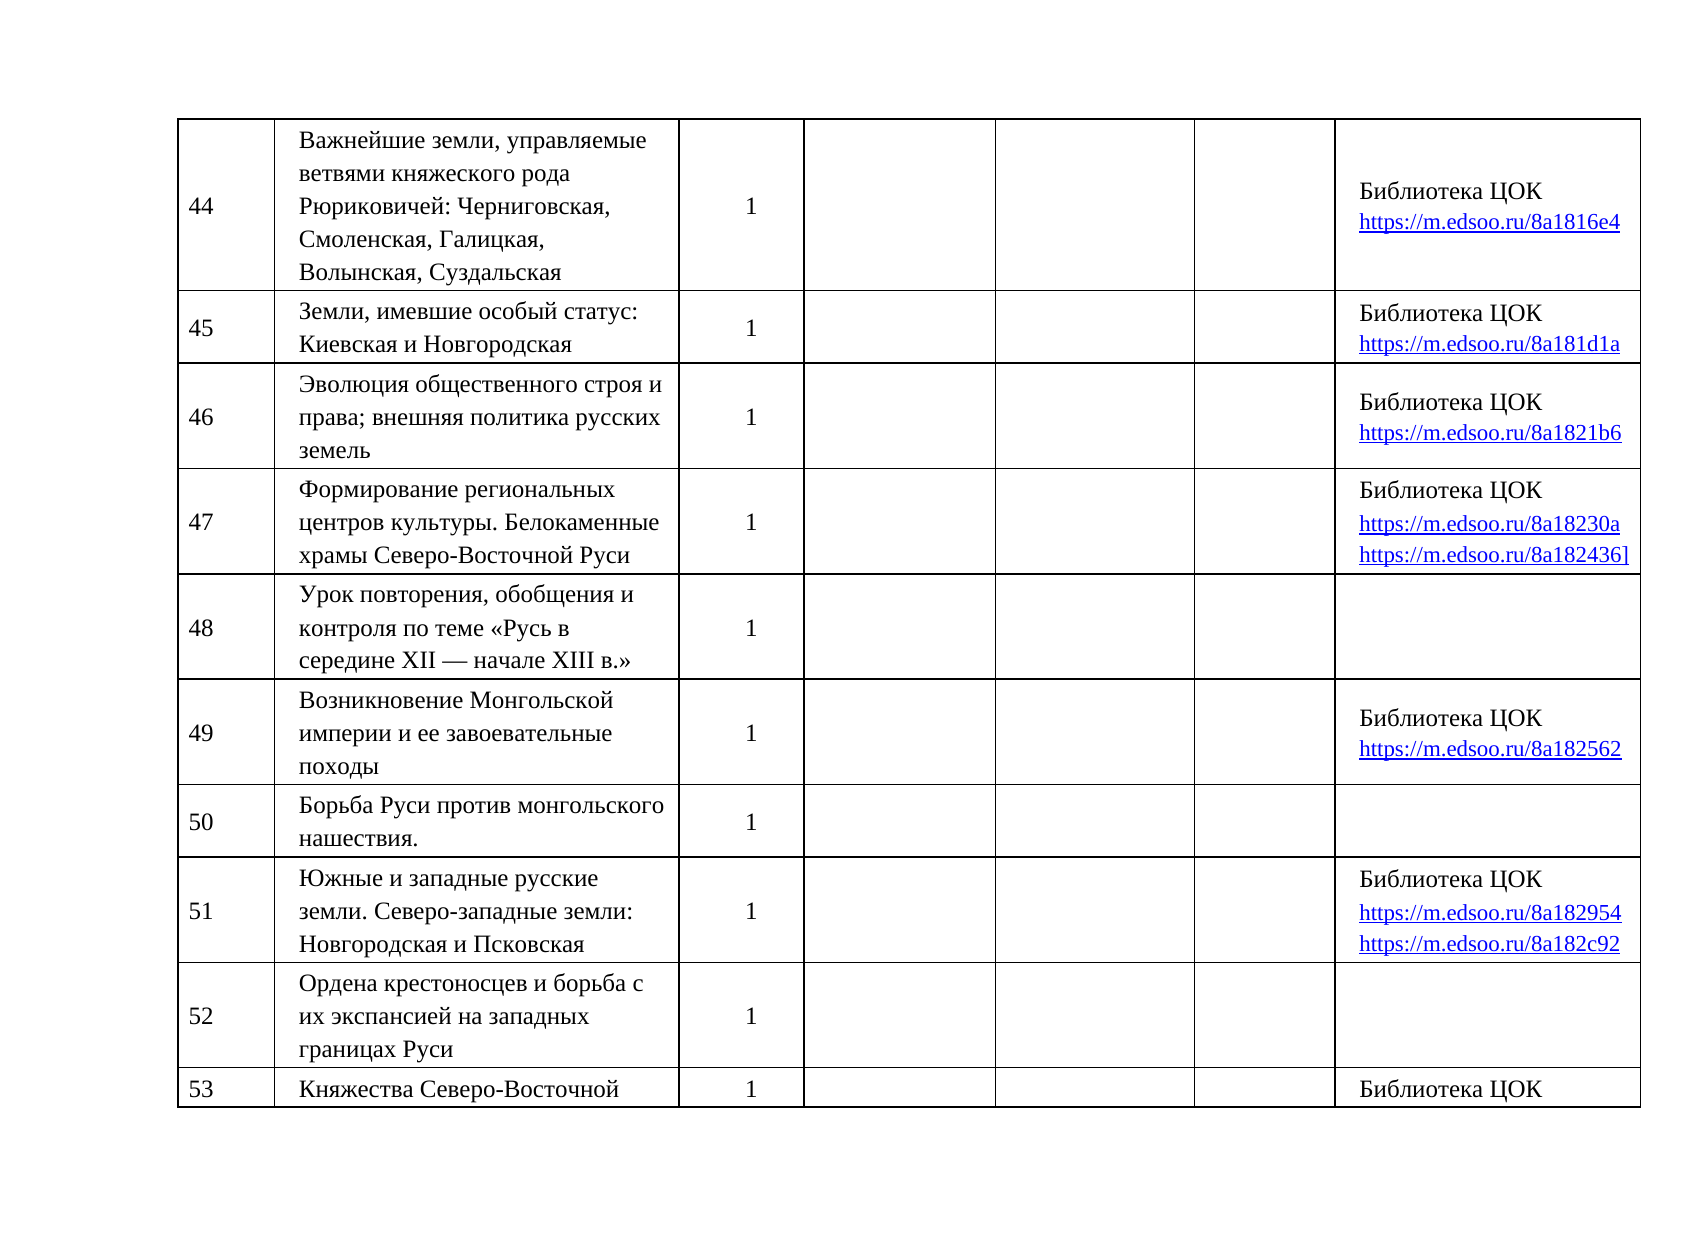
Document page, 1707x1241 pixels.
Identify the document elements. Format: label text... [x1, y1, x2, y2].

table_cell Урок повторения, обобщения и контроля по теме «Русь в середине XII — начале XIII в.» [275, 575, 678, 678]
table_cell 1 [680, 963, 803, 1067]
table_cell [805, 680, 995, 784]
table_cell [805, 963, 995, 1067]
table_cell 1 [680, 575, 803, 678]
table_cell 47 [179, 469, 274, 573]
table_cell Библиотека ЦОК https://m.edsoo.ru/8a1816e4 [1336, 120, 1640, 289]
table_cell [1195, 785, 1334, 856]
table_cell 44 [179, 120, 274, 289]
table_cell [996, 858, 1194, 961]
table_cell [805, 120, 995, 289]
table_cell [1195, 680, 1334, 784]
table_cell [1195, 291, 1334, 362]
table_cell Библиотека ЦОК https://m.edsoo.ru/8a181d1a [1336, 291, 1640, 362]
table_cell 49 [179, 680, 274, 784]
table_cell 50 [179, 785, 274, 856]
table_cell [996, 1068, 1194, 1106]
table_cell 1 [680, 291, 803, 362]
table_cell [996, 120, 1194, 289]
table_cell Библиотека ЦОК https://m.edsoo.ru/8a182954 https://m.edsoo.ru/8a182c92 [1336, 858, 1640, 961]
table_cell [996, 469, 1194, 573]
table_cell [1195, 364, 1334, 467]
table_cell [1336, 963, 1640, 1067]
table_cell [1195, 858, 1334, 961]
table_cell Формирование региональных центров культуры. Белокаменные храмы Северо-Восточной Руси [275, 469, 678, 573]
table_cell 51 [179, 858, 274, 961]
table_cell [996, 680, 1194, 784]
table_cell 1 [680, 680, 803, 784]
table_cell Борьба Руси против монгольского нашествия. [275, 785, 678, 856]
table_cell [996, 291, 1194, 362]
table_cell Южные и западные русские земли. Северо-западные земли: Новгородская и Псковская [275, 858, 678, 961]
table_cell Земли, имевшие особый статус: Киевская и Новгородская [275, 291, 678, 362]
table_cell [1195, 120, 1334, 289]
table_cell Важнейшие земли, управляемые ветвями княжеского рода Рюриковичей: Черниговская, Смоленская, Галицкая, Волынская, Суздальская [275, 120, 678, 289]
table_cell 1 [680, 785, 803, 856]
table_cell 1 [680, 469, 803, 573]
table_cell 48 [179, 575, 274, 678]
table_cell 45 [179, 291, 274, 362]
table_cell [1336, 575, 1640, 678]
table_cell [805, 858, 995, 961]
table_cell 53 [179, 1068, 274, 1106]
table_cell [805, 469, 995, 573]
table_cell 1 [680, 364, 803, 467]
table_cell [1195, 1068, 1334, 1106]
table_cell [1195, 469, 1334, 573]
table_cell [1195, 963, 1334, 1067]
table_cell [996, 785, 1194, 856]
table_cell [805, 364, 995, 467]
table_cell 1 [680, 858, 803, 961]
table_cell [1336, 785, 1640, 856]
table_cell Эволюция общественного строя и права; внешняя политика русских земель [275, 364, 678, 467]
table_cell Библиотека ЦОК https://m.edsoo.ru/8a18230a https://m.edsoo.ru/8a182436] [1336, 469, 1640, 573]
table_cell [996, 963, 1194, 1067]
table_cell [805, 291, 995, 362]
table_cell Возникновение Монгольской империи и ее завоевательные походы [275, 680, 678, 784]
table_cell [805, 1068, 995, 1106]
table_cell [996, 575, 1194, 678]
table_cell Библиотека ЦОК https://m.edsoo.ru/8a1821b6 [1336, 364, 1640, 467]
table_cell Ордена крестоносцев и борьба с их экспансией на западных границах Руси [275, 963, 678, 1067]
table_cell [805, 575, 995, 678]
table_cell 46 [179, 364, 274, 467]
table_cell 52 [179, 963, 274, 1067]
table_cell 1 [680, 1068, 803, 1106]
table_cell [1336, 1068, 1640, 1106]
table_cell [1195, 575, 1334, 678]
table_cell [275, 1068, 678, 1106]
table_cell [805, 785, 995, 856]
table_cell Библиотека ЦОК https://m.edsoo.ru/8a182562 [1336, 680, 1640, 784]
table_cell 1 [680, 120, 803, 289]
table_cell [996, 364, 1194, 467]
